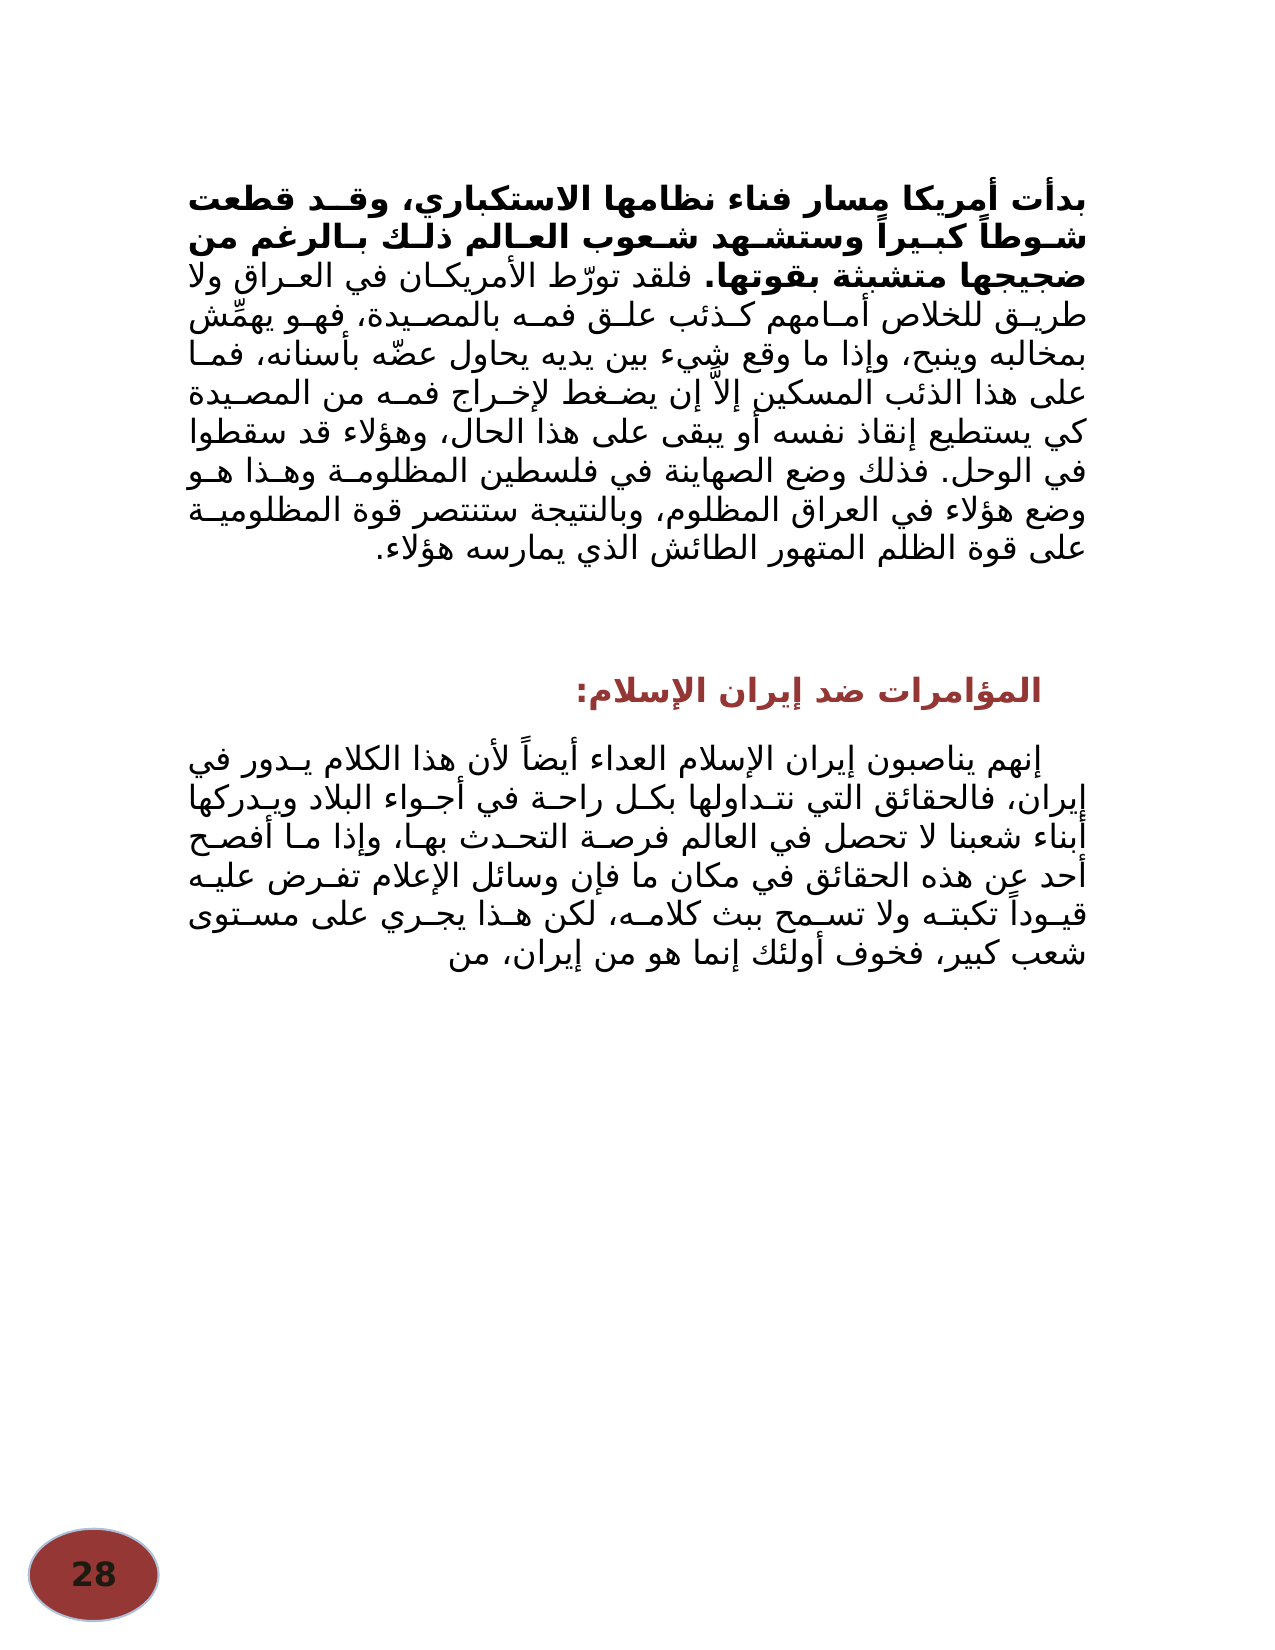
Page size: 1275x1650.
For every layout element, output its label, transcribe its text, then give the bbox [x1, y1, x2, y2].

text المؤامرات ضد إيران الإسلام: [187, 671, 1087, 710]
text إنهم يناصبون إيران الإسلام العداء أيضاً لأن هذا الكلام يدور في إيران، فالحقائق التي نتداولها بكل راحة في أجواء البلاد ويدركها أبناء شعبنا لا تحصل في العالم فرصة التحدث بها، وإذا ما أفصح أحد عن هذه الحقائق في مكان ما فإن وسائل الإعلام تفرض عليه قيوداً تكبته ولا تسمح ببث كلامه، لكن هذا يجري على مستوى شعب كبير، فخوف أولئك إنما هو من إيران، من [187, 739, 1087, 973]
text بدأت أمريكا مسار فناء نظامها الاستكباري، وقد قطعت شوطاً كبيراً وستشهد شعوب العالم ذلك بالرغم من ضجيجها متشبثة بقوتها. فلقد تورّط الأمريكان في العراق ولا طريق للخلاص أمامهم كذئب علق فمه بالمصيدة، فهو يهمِّش بمخالبه وينبح، وإذا ما وقع شيء بين يديه يحاول عضّه بأسنانه، فما على هذا الذئب المسكين إلاَّ إن يضغط لإخراج فمه من المصيدة كي يستطيع إنقاذ نفسه أو يبقى على هذا الحال، وهؤلاء قد سقطوا في الوحل. فذلك وضع الصهاينة في فلسطين المظلومة وهذا هو وضع هؤلاء في العراق المظلوم، وبالنتيجة ستنتصر قوة المظلومية على قوة الظلم المتهور الطائش الذي يمارسه هؤلاء. [187, 179, 1087, 568]
